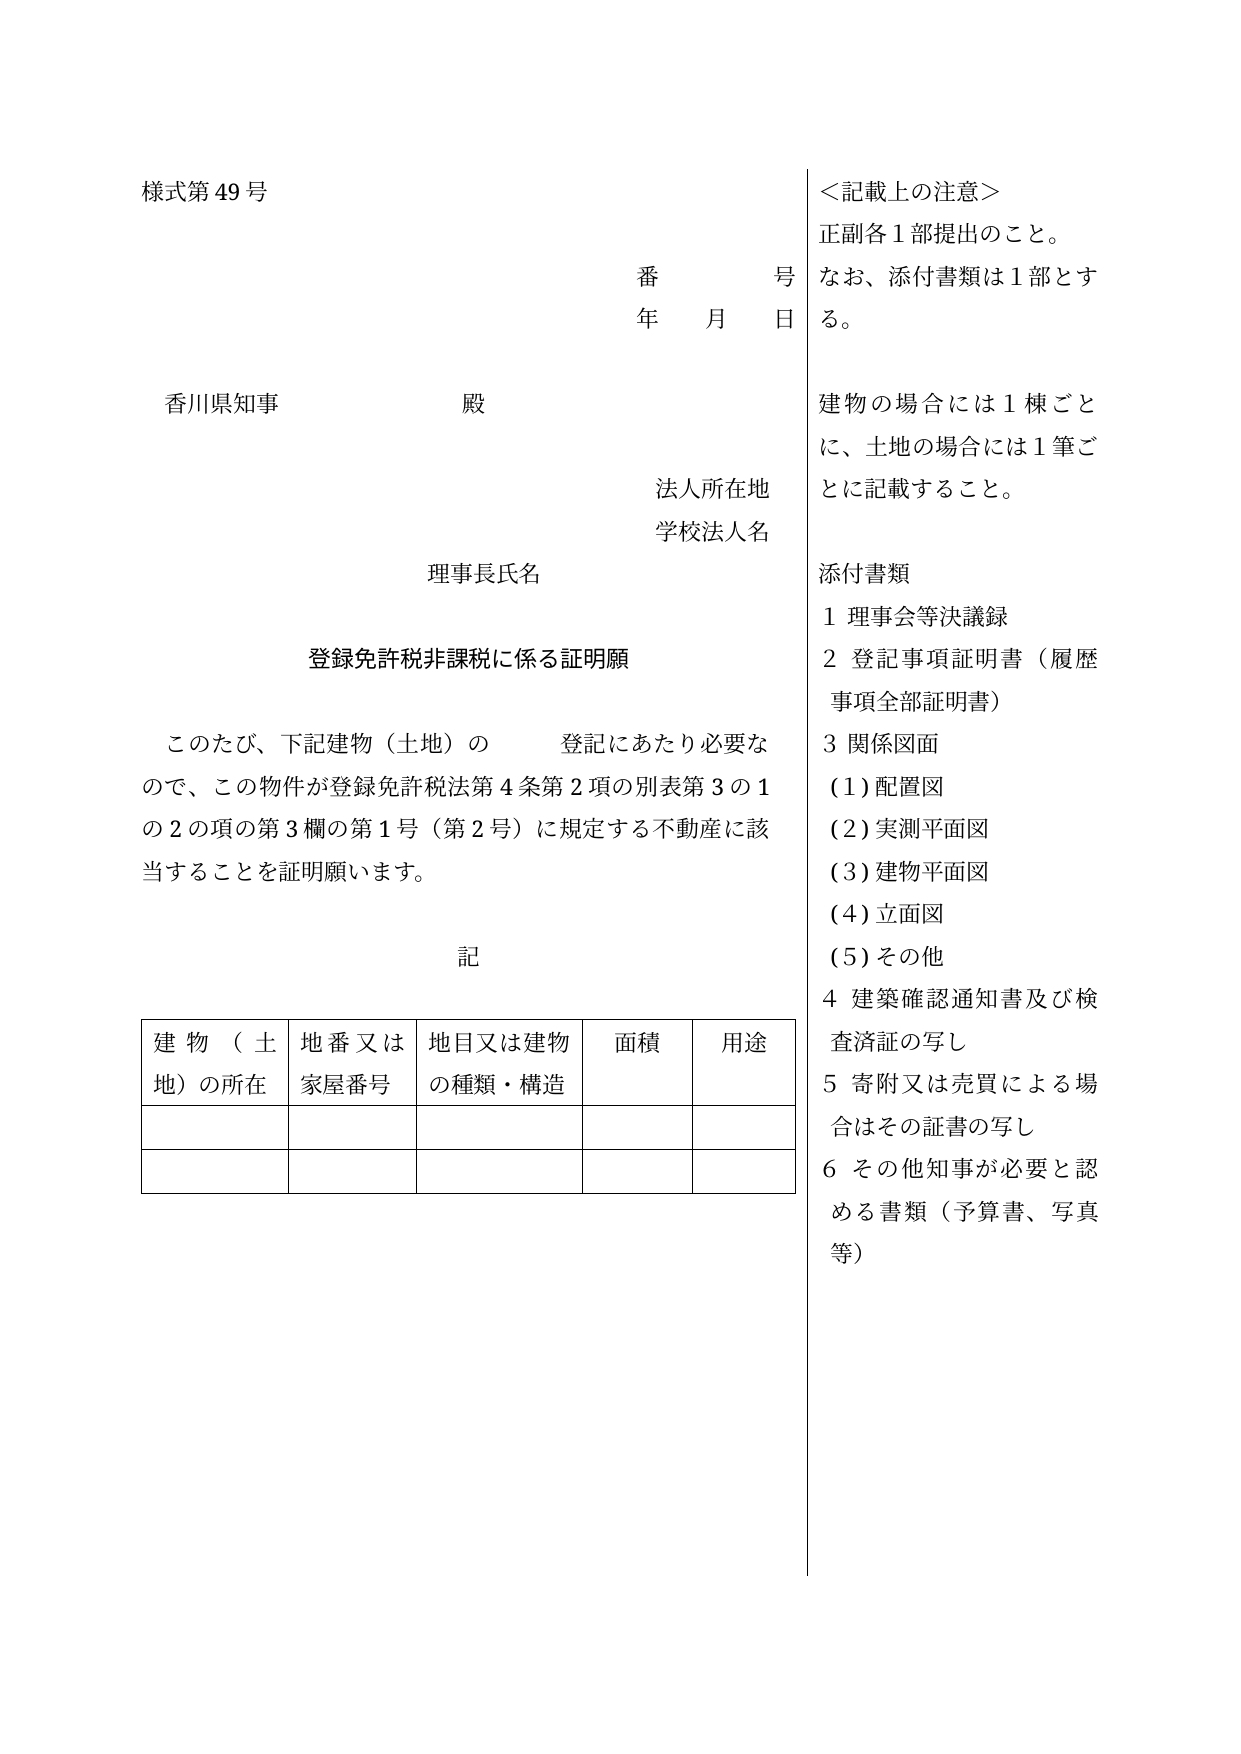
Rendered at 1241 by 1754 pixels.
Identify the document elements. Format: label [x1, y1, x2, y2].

table_header [130, 169, 807, 1576]
table_header [808, 169, 1110, 1576]
